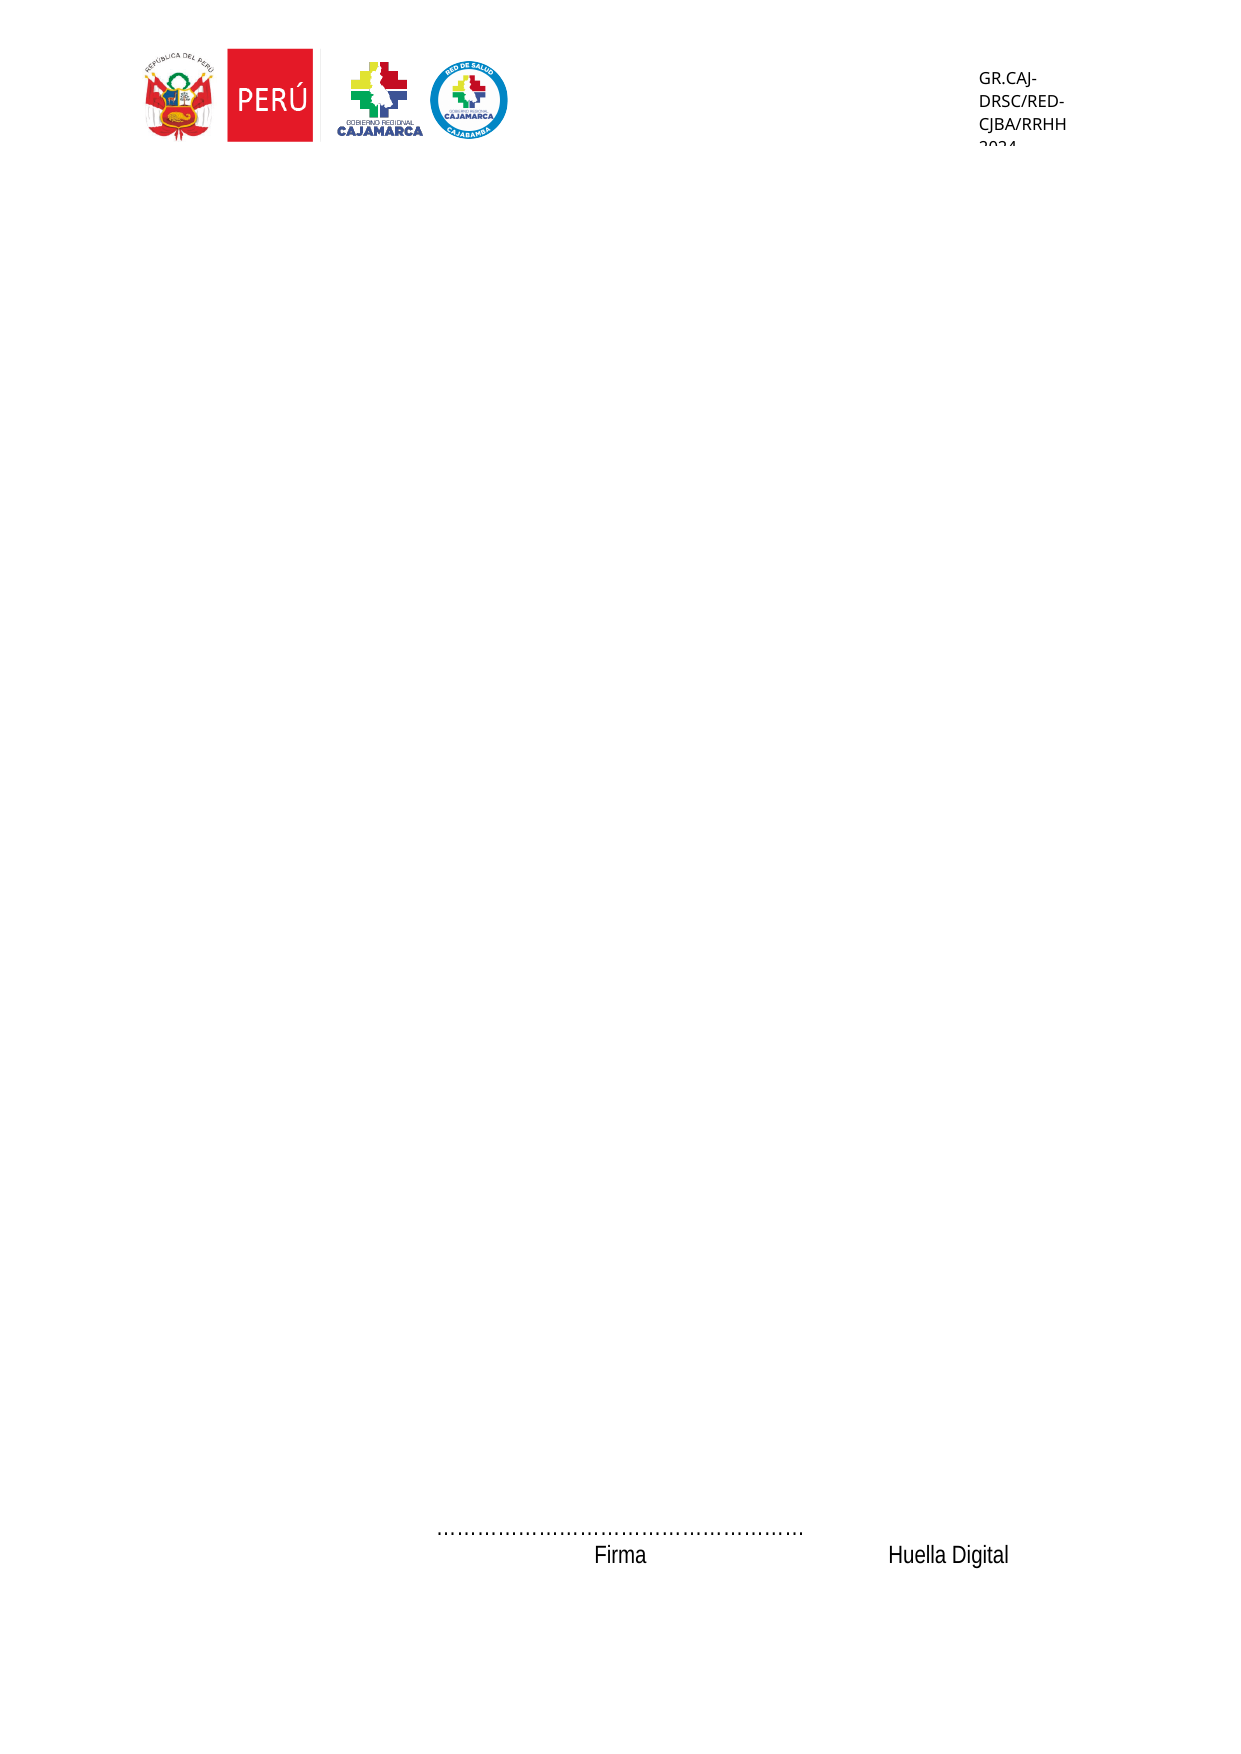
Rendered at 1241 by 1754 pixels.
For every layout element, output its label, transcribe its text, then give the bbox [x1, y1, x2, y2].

picture [430, 109, 459, 139]
picture [142, 48, 321, 142]
picture [439, 70, 499, 130]
picture [332, 51, 428, 147]
text ……………………………………………… [148, 1512, 1092, 1540]
picture [430, 61, 460, 91]
picture [478, 61, 508, 90]
picture [479, 110, 508, 139]
text Firma Huella Digital [148, 1540, 1092, 1569]
